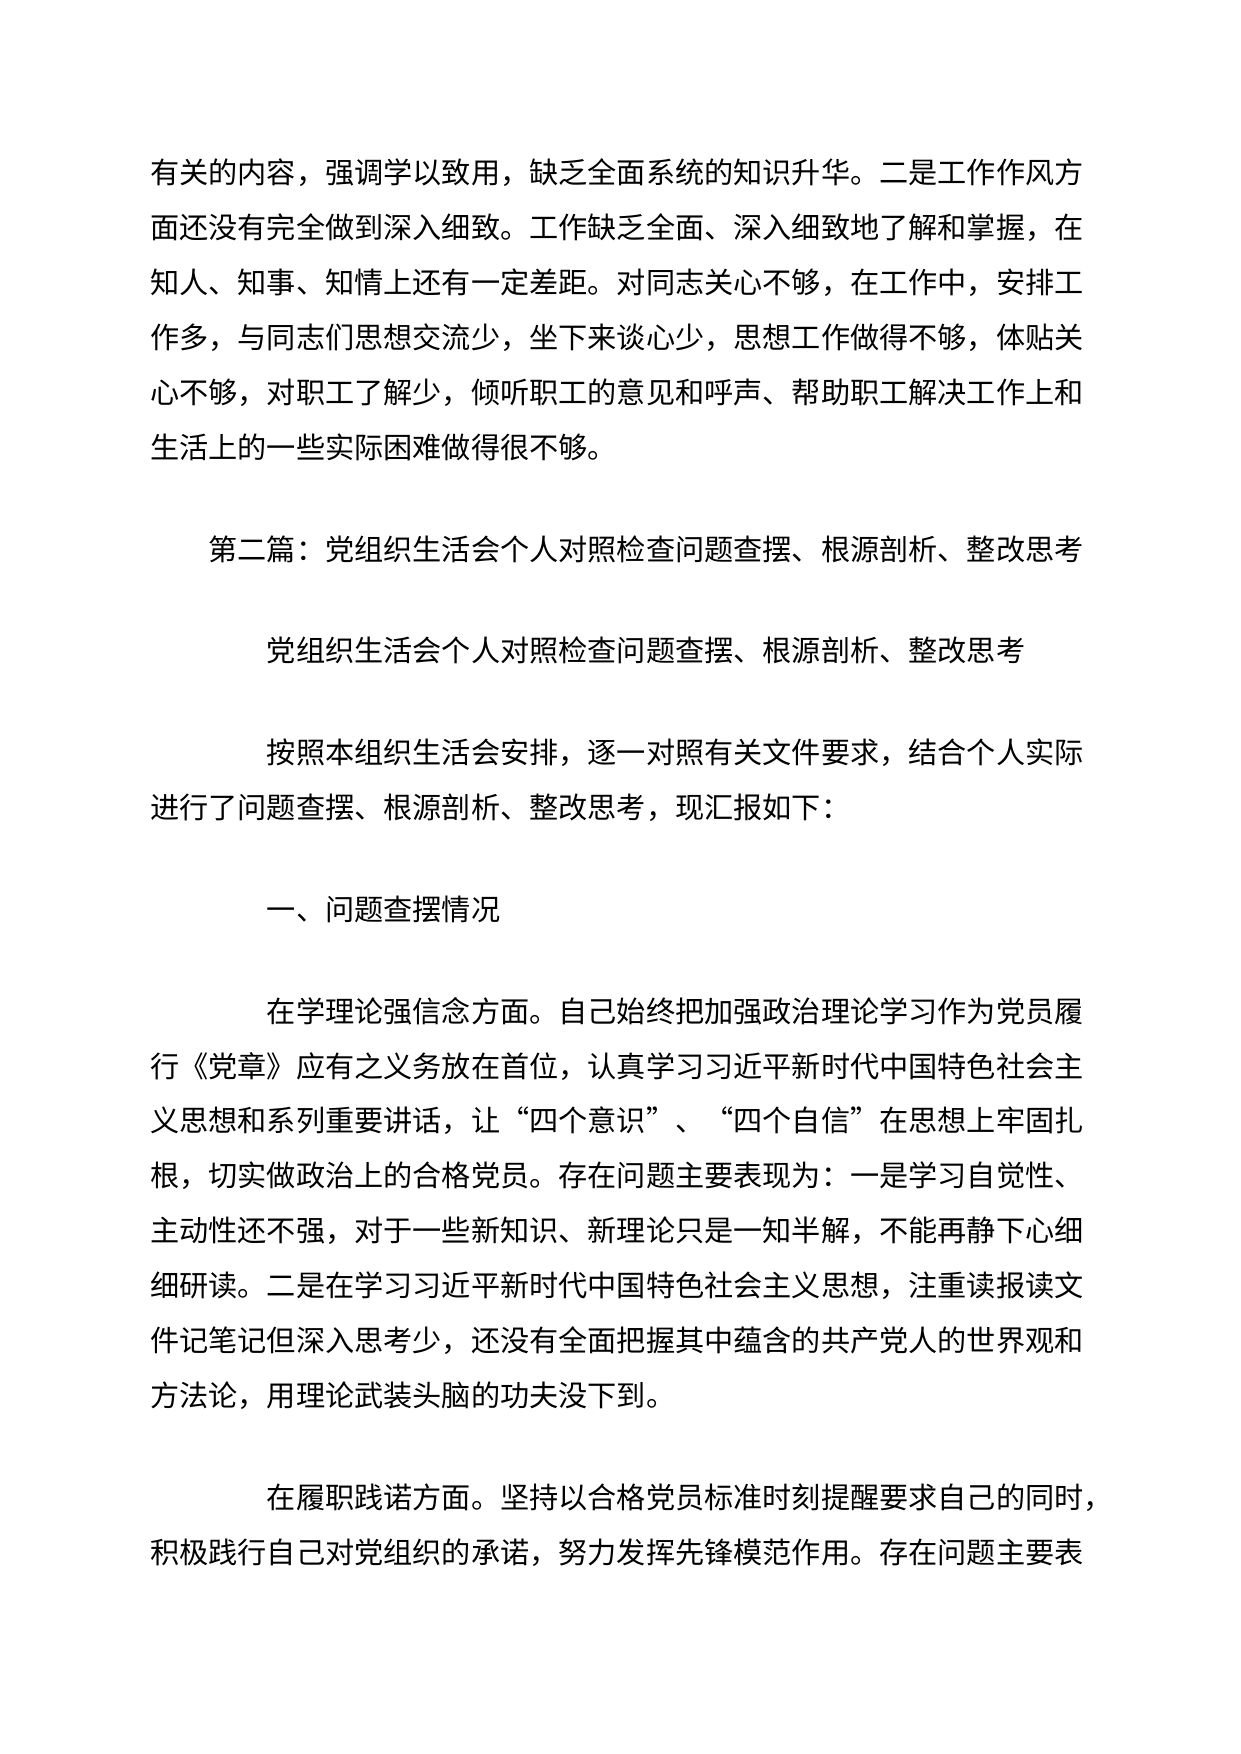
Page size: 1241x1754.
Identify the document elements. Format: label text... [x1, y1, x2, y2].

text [150, 1474, 1090, 1571]
text 党组织生活会个人对照检查问题查摆、根源剖析、整改思考 [150, 628, 1090, 670]
text 一、问题查摆情况 [150, 886, 1090, 929]
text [150, 150, 1090, 467]
text 第二篇：党组织生活会个人对照检查问题查摆、根源剖析、整改思考 [150, 526, 1090, 568]
text 在学理论强信念方面。自己始终把加强政治理论学习作为党员履行《党章》应有之义务放在首位，认真学习习近平新时代中国特色社会主义思想和系列重要讲话，让“四个意识”、“四个自信”在思想上牢固扎根，切实做政治上的合格党员。存在问题主要表现为：一是学习自觉性、主动性还不强，对于一些新知识、新理论只是一知半解，不能再静下心细细研读。二是在学习习近平新时代中国特色社会主义思想，注重读报读文件记笔记但深入思考少，还没有全面把握其中蕴含的共产党人的世界观和方法论，用理论武装头脑的功夫没下到。 [150, 988, 1090, 1415]
text 按照本组织生活会安排，逐一对照有关文件要求，结合个人实际进行了问题查摆、根源剖析、整改思考，现汇报如下： [150, 730, 1090, 827]
